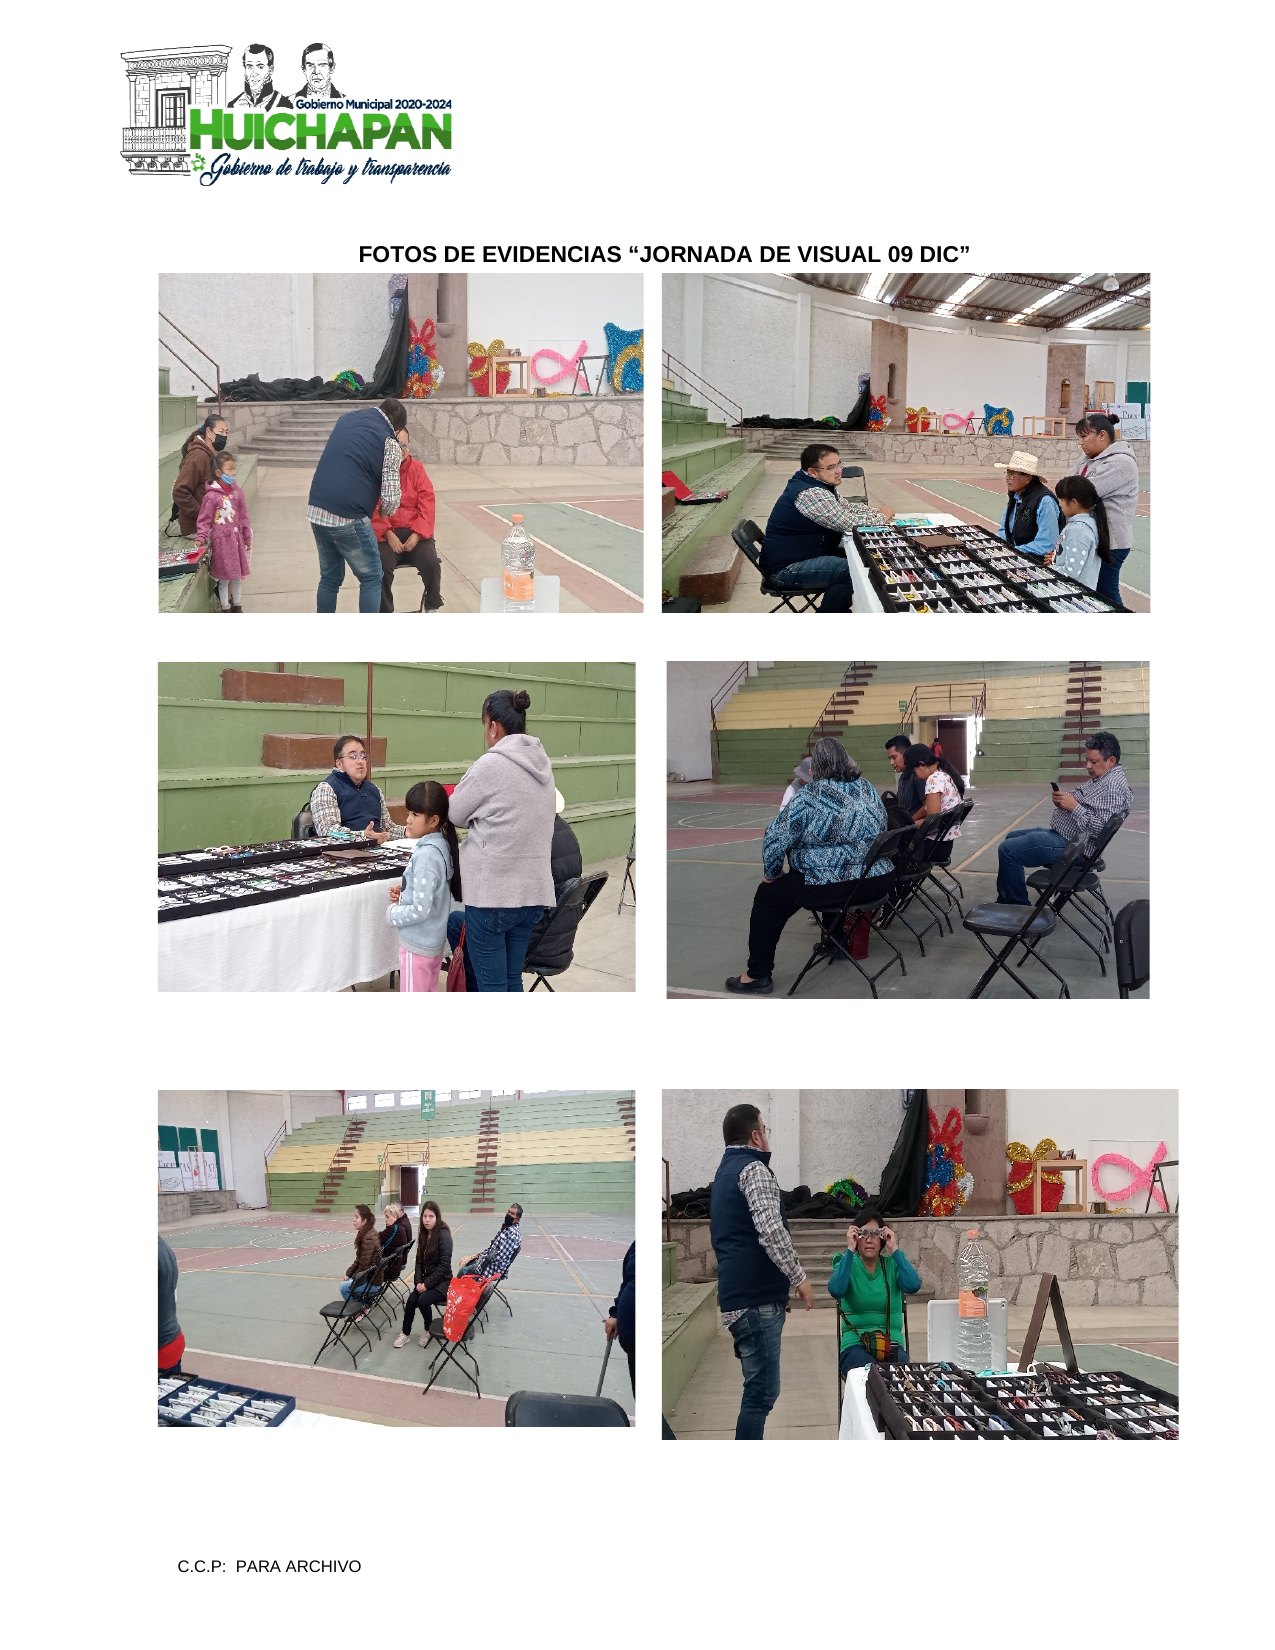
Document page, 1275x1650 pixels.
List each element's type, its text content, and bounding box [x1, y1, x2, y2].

picture [157, 662, 636, 992]
text FOTOS DE EVIDENCIAS “JORNADA DE VISUAL 09 DIC” [177, 241, 1152, 268]
picture [661, 273, 1151, 613]
picture [661, 1089, 1179, 1440]
picture [120, 43, 452, 186]
picture [158, 273, 644, 613]
picture [666, 661, 1150, 999]
picture [157, 1090, 636, 1427]
